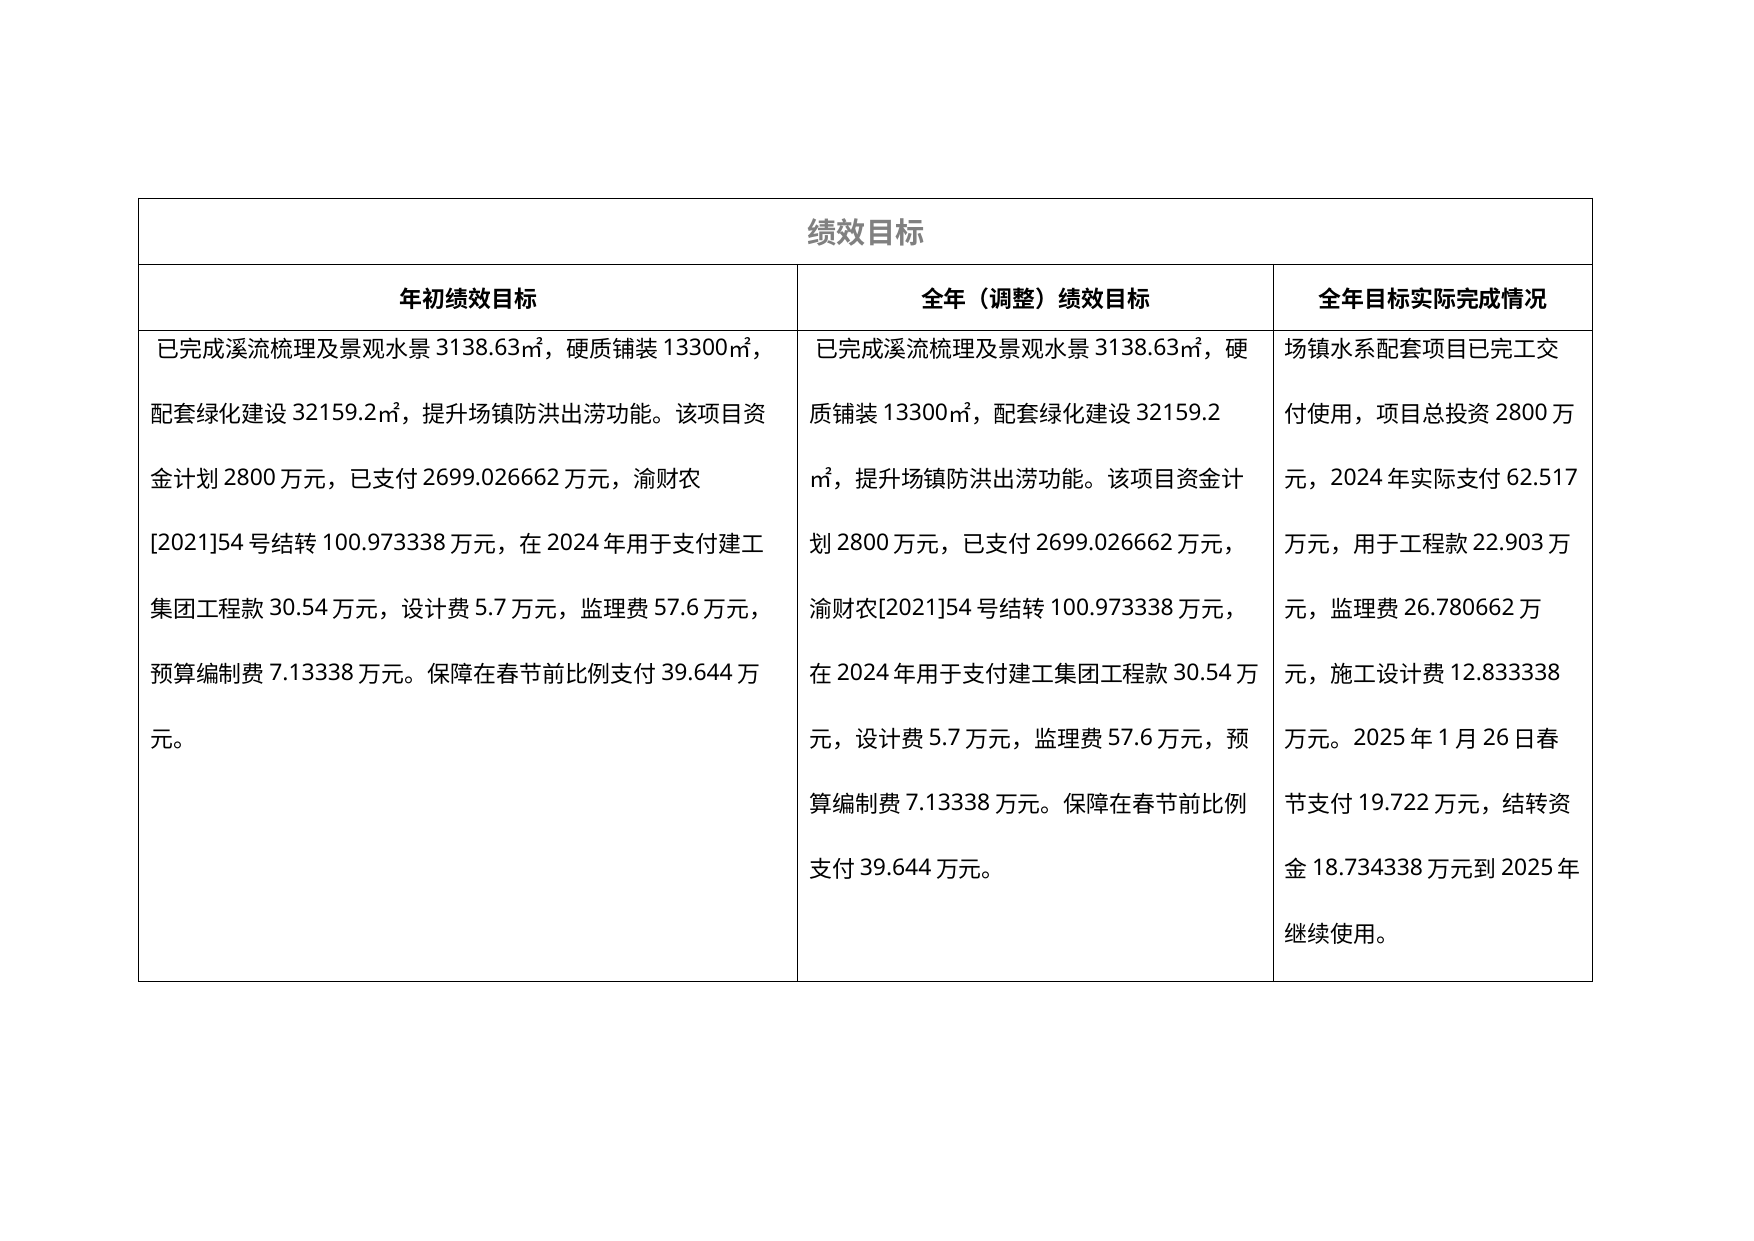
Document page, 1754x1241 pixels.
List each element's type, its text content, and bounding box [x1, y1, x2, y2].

table_cell 场镇水系配套项目已完工交付使用，项目总投资2800万元，2024年实际支付62.517万元，用于工程款22.903万元，监理费26.780662万元，施工设计费12.833338万元。2025年1月26日春节支付19.722万元，结转资金18.734338万元到2025年继续使用。 [1274, 331, 1592, 981]
table_cell 年初绩效目标 [139, 265, 797, 330]
table_cell 绩效目标 [139, 199, 1592, 264]
table_cell 全年目标实际完成情况 [1274, 265, 1592, 330]
table_cell 已完成溪流梳理及景观水景3138.63㎡，硬质铺装13300㎡，配套绿化建设32159.2㎡，提升场镇防洪出涝功能。该项目资金计划2800万元，已支付2699.026662万元，渝财农[2021]54号结转100.973338万元，在2024年用于支付建工集团工程款30.54万元，设计费5.7万元，监理费57.6万元，预算编制费7.13338万元。保障在春节前比例支付39.644万元。 [139, 331, 797, 981]
table_cell 已完成溪流梳理及景观水景3138.63㎡，硬质铺装13300㎡，配套绿化建设32159.2㎡，提升场镇防洪出涝功能。该项目资金计划2800万元，已支付2699.026662万元，渝财农[2021]54号结转100.973338万元，在2024年用于支付建工集团工程款30.54万元，设计费5.7万元，监理费57.6万元，预算编制费7.13338万元。保障在春节前比例支付39.644万元。 [798, 331, 1273, 981]
table_cell 全年（调整）绩效目标 [798, 265, 1273, 330]
